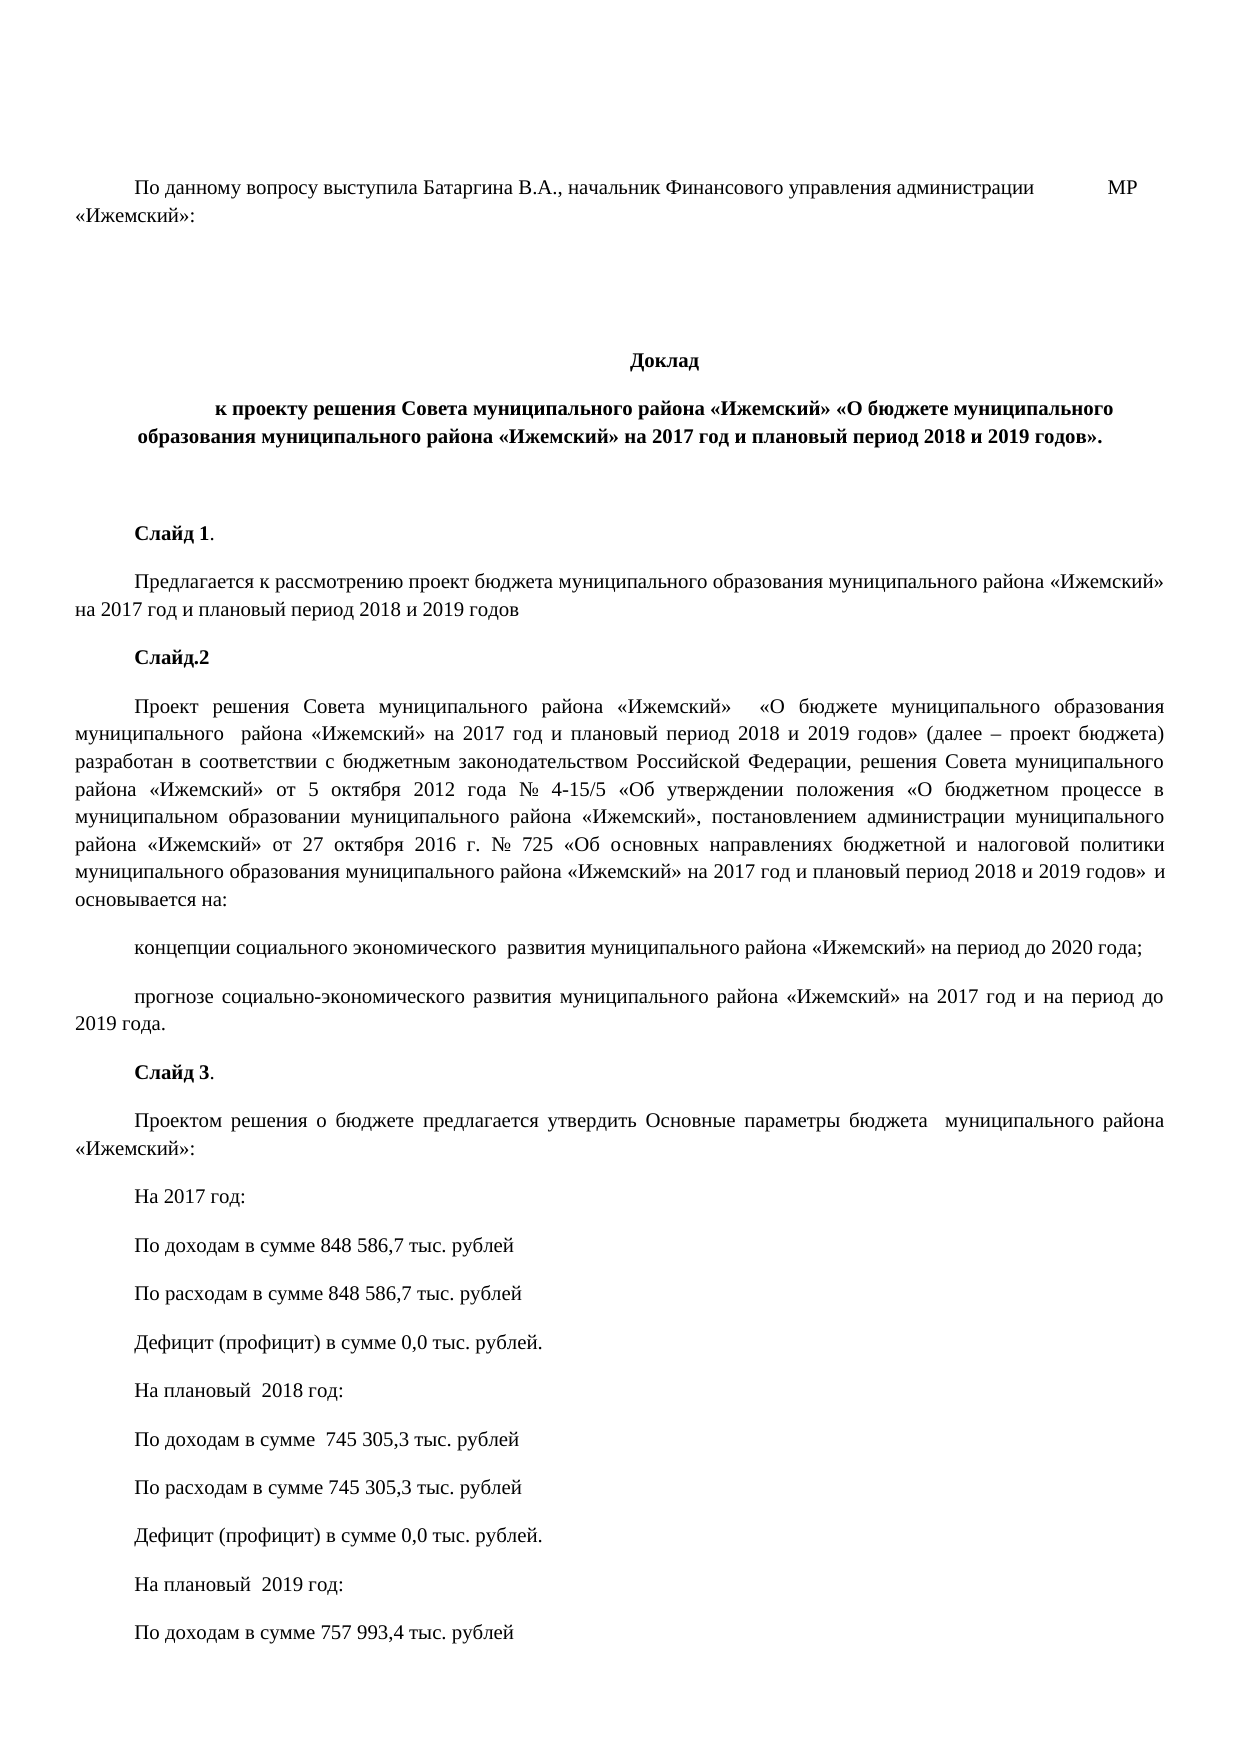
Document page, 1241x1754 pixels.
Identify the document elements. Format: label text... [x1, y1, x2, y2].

text На плановый 2019 год: [75, 1572, 1165, 1596]
text По расходам в сумме 745 305,3 тыс. рублей [75, 1475, 1165, 1499]
text концепции социального экономического развития муниципального района «Ижемский» на период до 2020 года; [75, 935, 1165, 959]
text На плановый 2018 год: [75, 1378, 1165, 1402]
text Слайд.2 [75, 645, 1165, 669]
text По доходам в сумме 848 586,7 тыс. рублей [75, 1233, 1165, 1257]
text Проект решения Совета муниципального района «Ижемский» «О бюджете муниципального образования муниципального района «Ижемский» на 2017 год и плановый период 2018 и 2019 годов» (далее – проект бюджета) разработан в соответствии с бюджетным законодательством Российской Федерации, решения Совета муниципального района «Ижемский» от 5 октября 2012 года № 4-15/5 «Об утверждении положения «О бюджетном процессе в муниципальном образовании муниципального района «Ижемский», постановлением администрации муниципального района «Ижемский» от 27 октября 2016 г. № 725 «Об основных направлениях бюджетной и налоговой политики муниципального образования муниципального района «Ижемский» на 2017 год и плановый период 2018 и 2019 годов» и основывается на: [75, 694, 1165, 911]
text Дефицит (профицит) в сумме 0,0 тыс. рублей. [75, 1329, 1165, 1354]
text Предлагается к рассмотрению проект бюджета муниципального образования муниципального района «Ижемский» на 2017 год и плановый период 2018 и 2019 годов [75, 569, 1165, 621]
text По доходам в сумме 745 305,3 тыс. рублей [75, 1426, 1165, 1451]
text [75, 1523, 1165, 1547]
text По расходам в сумме 848 586,7 тыс. рублей [75, 1281, 1165, 1305]
text По данному вопросу выступила Батаргина В.А., начальник Финансового управления администрации МР «Ижемский»: [75, 175, 1165, 227]
text прогнозе социально-экономического развития муниципального района «Ижемский» на 2017 год и на период до 2019 года. [75, 984, 1165, 1035]
text Слайд 1. [75, 521, 1165, 545]
text Проектом решения о бюджете предлагается утвердить Основные параметры бюджета муниципального района «Ижемский»: [75, 1108, 1165, 1160]
text На 2017 год: [75, 1184, 1165, 1208]
text Доклад [75, 348, 1165, 372]
text Слайд 3. [75, 1060, 1165, 1084]
text По доходам в сумме 757 993,4 тыс. рублей [75, 1620, 1165, 1644]
text к проекту решения Совета муниципального района «Ижемский» «О бюджете муниципального образования муниципального района «Ижемский» на 2017 год и плановый период 2018 и 2019 годов». [75, 396, 1165, 448]
